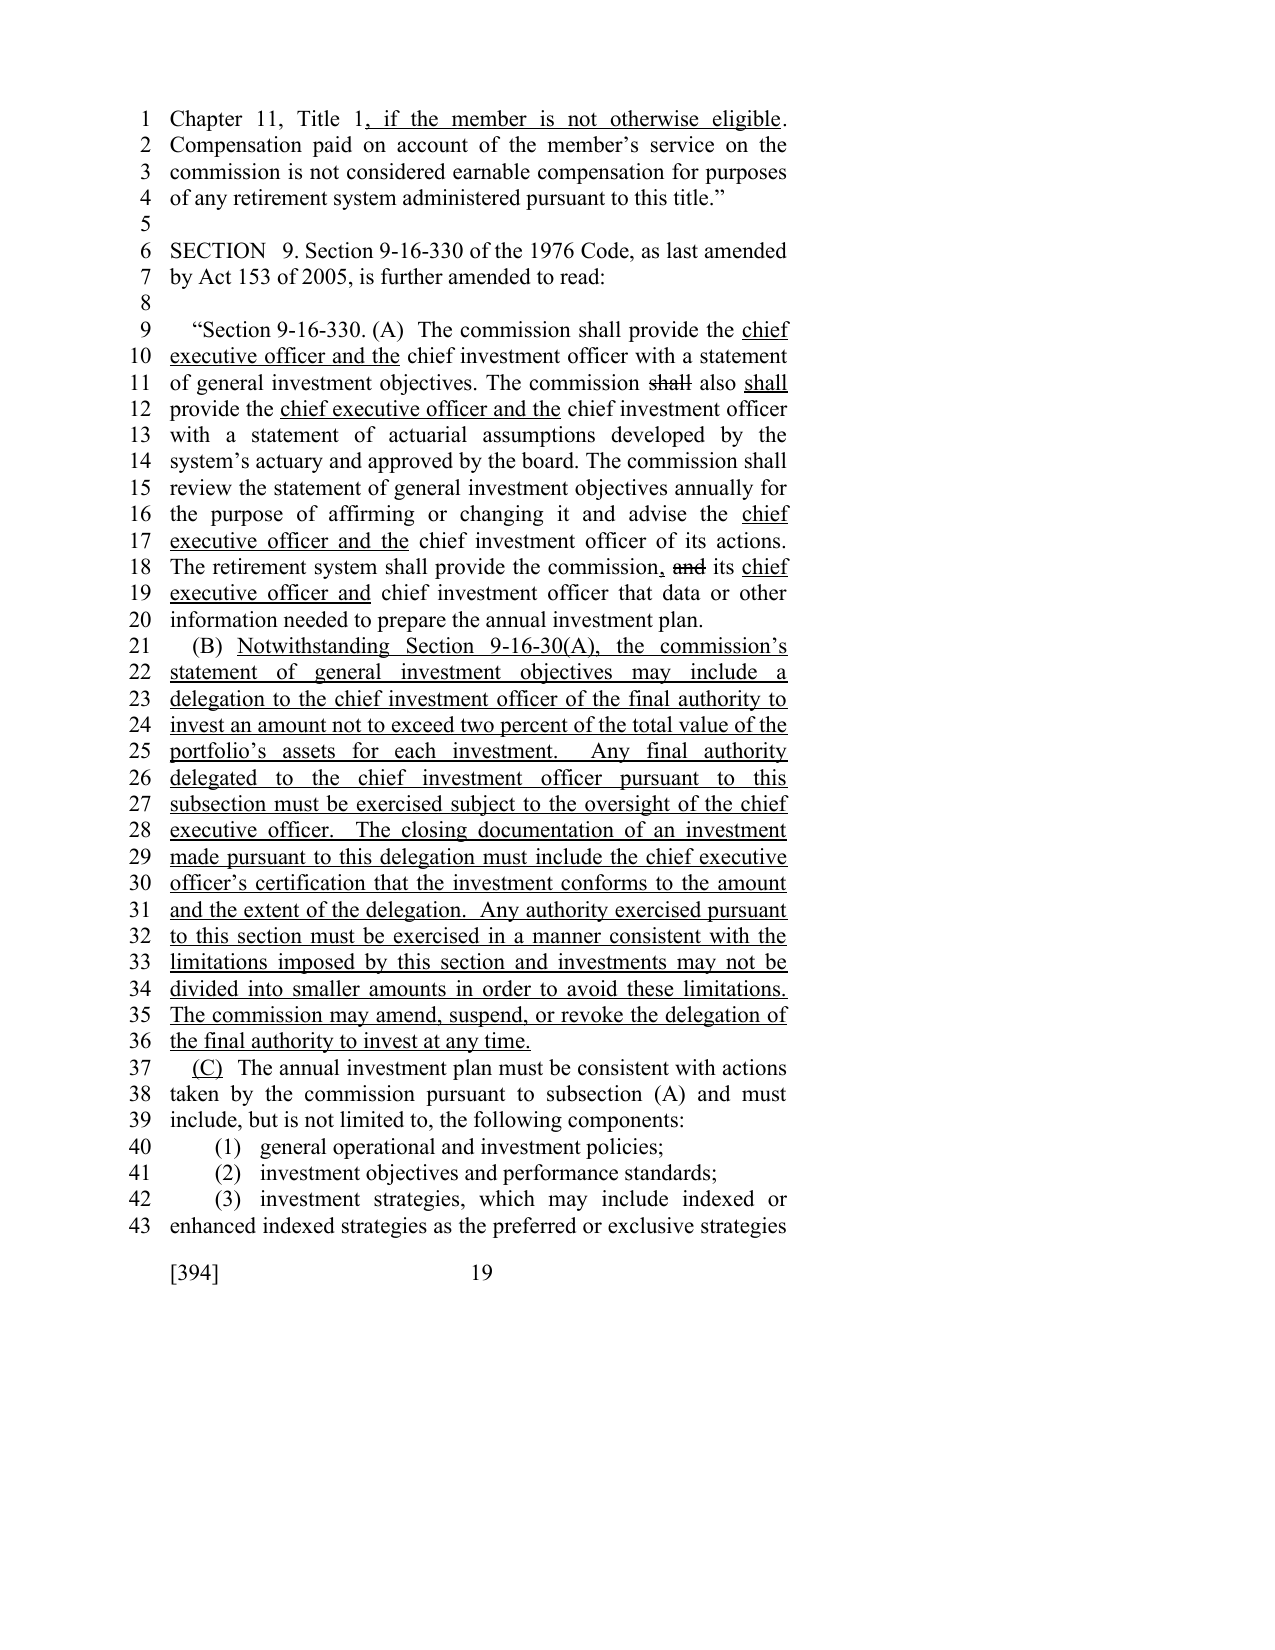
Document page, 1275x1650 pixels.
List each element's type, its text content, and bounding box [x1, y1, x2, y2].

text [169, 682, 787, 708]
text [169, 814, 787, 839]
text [169, 1186, 787, 1238]
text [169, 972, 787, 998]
text (1) general operational and investment policies; [169, 1133, 787, 1159]
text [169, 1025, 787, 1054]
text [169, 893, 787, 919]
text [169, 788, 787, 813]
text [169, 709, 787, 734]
text (C) The annual investment plan must be consistent with actions taken by the commission pursuant to subsection (A) and must include, but is not limited to, the following components: [169, 1054, 787, 1133]
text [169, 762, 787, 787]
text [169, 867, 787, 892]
text SECTION 9. Section 9-16-330 of the 1976 Code, as last amended by Act 153 of 2005, is further amended to read: [169, 237, 787, 289]
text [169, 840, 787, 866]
text (2) investment objectives and performance standards; [169, 1159, 787, 1186]
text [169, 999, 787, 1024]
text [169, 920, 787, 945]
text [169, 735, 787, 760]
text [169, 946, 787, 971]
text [169, 105, 787, 210]
text “Section 9-16-330. (A) The commission shall provide the chief executive officer and the chief investment officer with a statement of general investment objectives. The commission shall also shall provide the chief executive officer and the chief investment officer with a statement of actuarial assumptions developed by the system’s actuary and approved by the board. The commission shall review the statement of general investment objectives annually for the purpose of affirming or changing it and advise the chief executive officer and the chief investment officer of its actions. The retirement system shall provide the commission, and its chief executive officer and chief investment officer that data or other information needed to prepare the annual investment plan. [169, 316, 787, 632]
